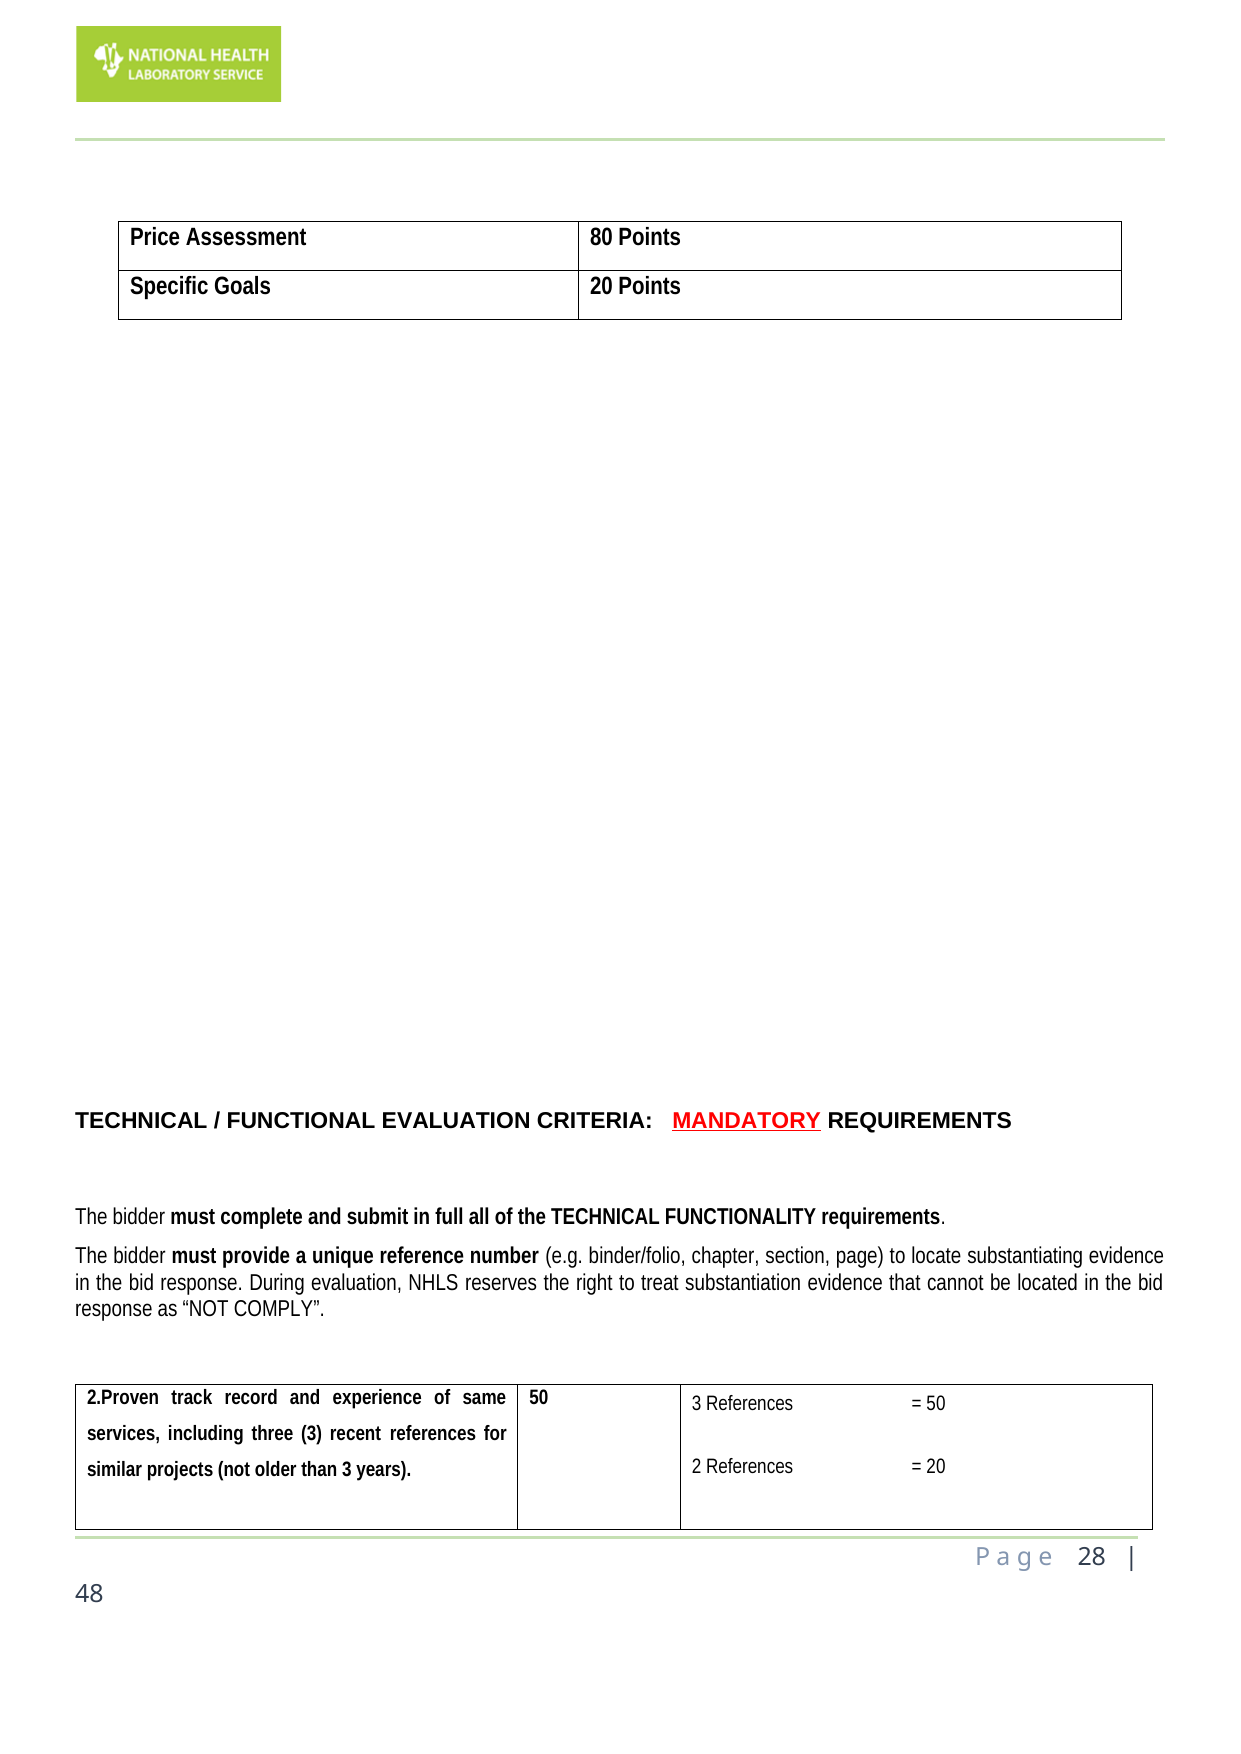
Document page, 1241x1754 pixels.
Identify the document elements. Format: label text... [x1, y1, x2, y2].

table_cell Specific Goals [119, 271, 578, 319]
table_cell 20 Points [579, 271, 1121, 319]
picture [75, 26, 282, 102]
table_header Price Assessment [119, 222, 578, 270]
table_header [76, 1385, 517, 1529]
text The bidder must complete and submit in full all of the TECHNICAL FUNCTIONALITY requirements. [75, 1203, 1180, 1229]
text TECHNICAL / FUNCTIONAL EVALUATION CRITERIA: MANDATORY REQUIREMENTS [75, 1107, 1165, 1133]
table_header 80 Points [579, 222, 1121, 270]
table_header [681, 1385, 1152, 1529]
table_header 50 [518, 1385, 680, 1529]
text The bidder must provide a unique reference number (e.g. binder/folio, chapter, section, page) to locate substantiating evidence in the bid response. During evaluation, NHLS reserves the right to treat substantiation evidence that cannot be located in the bid response as “NOT COMPLY”. [75, 1242, 1165, 1321]
